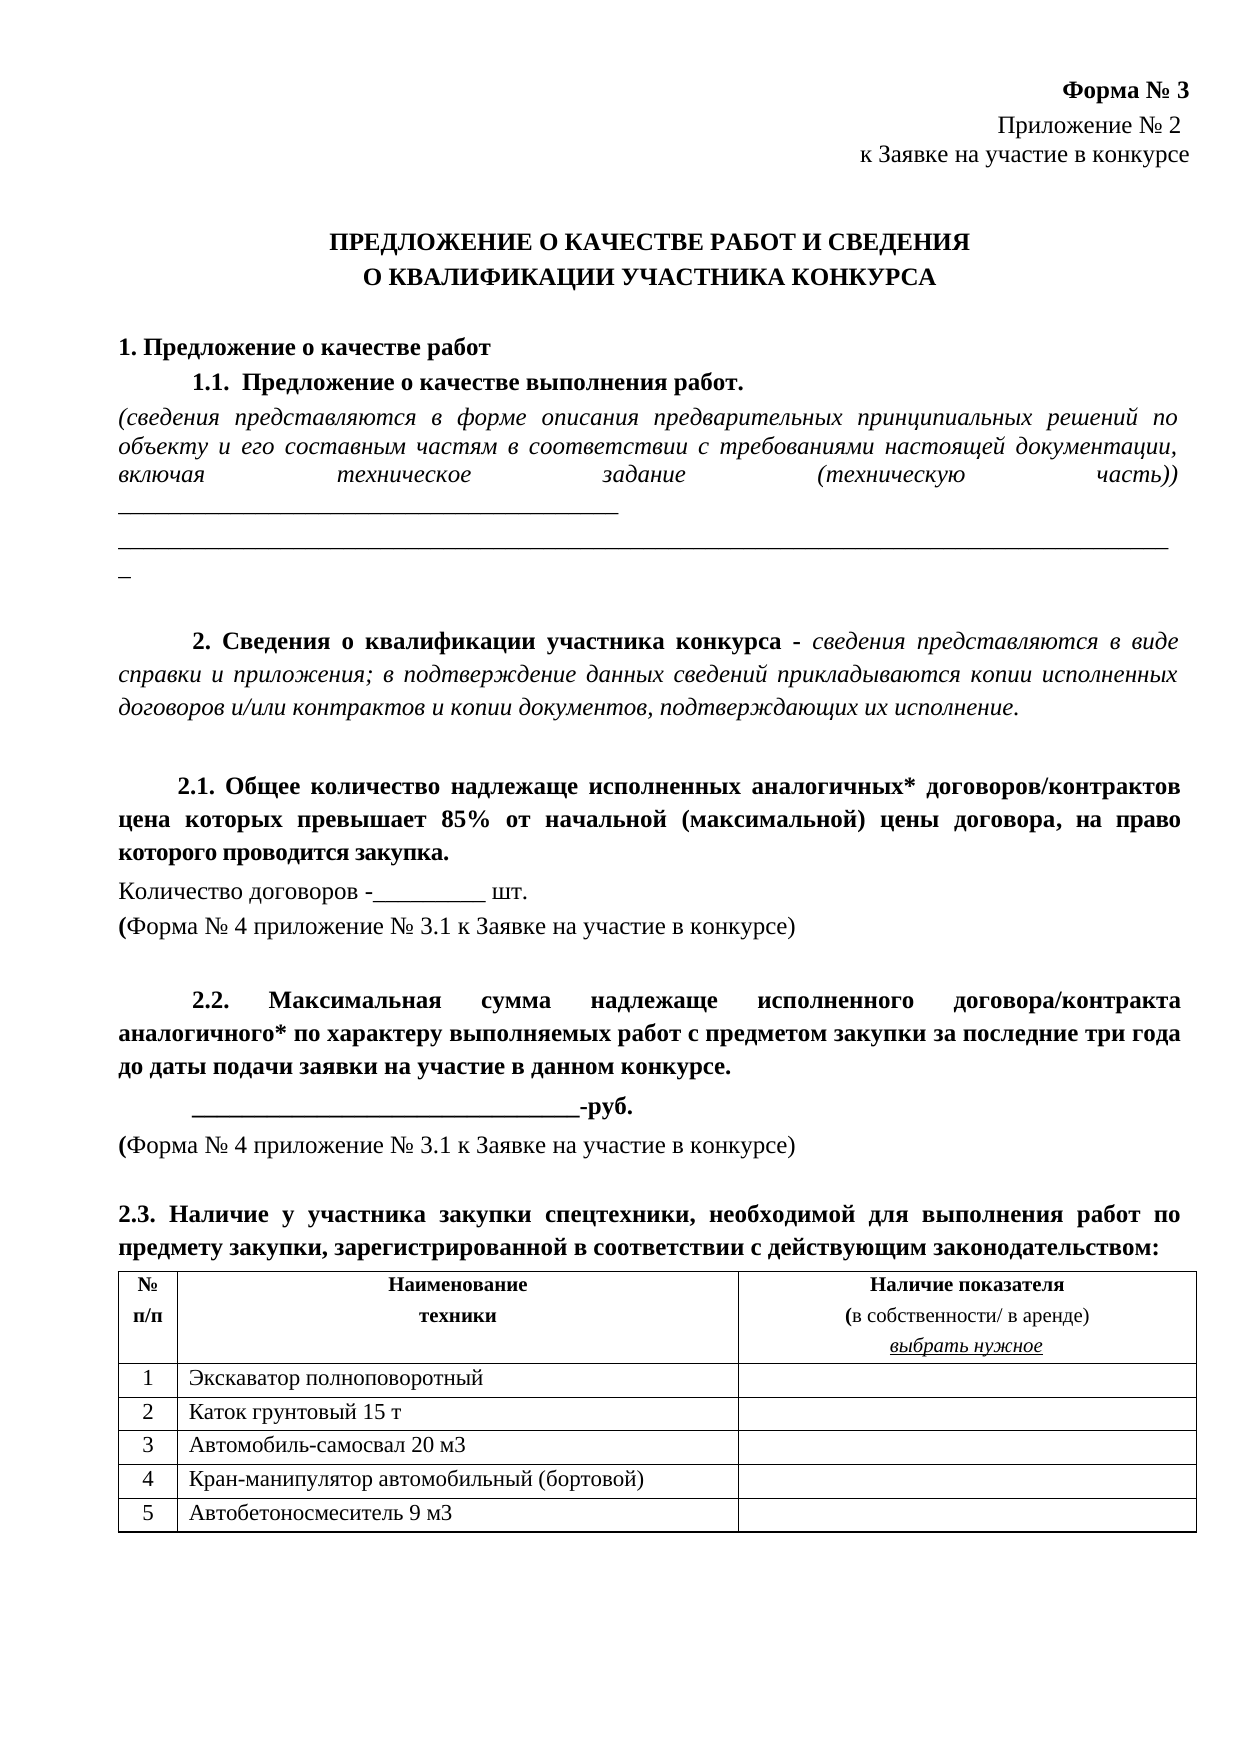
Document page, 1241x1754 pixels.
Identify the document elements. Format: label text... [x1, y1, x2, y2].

text (Форма № 4 приложение № 3.1 к Заявке на участие в конкурсе) [118, 911, 1189, 940]
text 2.1. Общее количество надлежаще исполненных аналогичных* договоров/контрактов цена которых превышает 85% от начальной (максимальной) цены договора, на право которого проводится закупка. [118, 771, 1181, 866]
table_cell 2 [119, 1398, 177, 1430]
table_header Наименование техники [178, 1272, 738, 1363]
table_header № п/п [119, 1272, 177, 1363]
text 2.3. Наличие у участника закупки спецтехники, необходимой для выполнения работ по предмету закупки, зарегистрированной в соответствии с действующим законодательством: [118, 1199, 1181, 1261]
table_cell [739, 1499, 1196, 1531]
table_cell 4 [119, 1465, 177, 1498]
table_cell Автобетоносмеситель 9 м3 [178, 1499, 738, 1531]
table_cell 5 [119, 1499, 177, 1531]
text ПРЕДЛОЖЕНИЕ О КАЧЕСТВЕ РАБОТ И СВЕДЕНИЯ [118, 227, 1181, 256]
table_cell [739, 1398, 1196, 1430]
text 1.1. Предложение о качестве выполнения работ. [118, 367, 1181, 396]
text _____________________________________________________________________________________ [118, 523, 1181, 581]
text О КВАЛИФИКАЦИИ УЧАСТНИКА КОНКУРСА [118, 262, 1181, 291]
text Форма № 3 [1003, 75, 1189, 104]
text 1. Предложение о качестве работ [118, 332, 1181, 361]
table_cell Каток грунтовый 15 т [178, 1398, 738, 1430]
table_cell Автомобиль-самосвал 20 м3 [178, 1431, 738, 1464]
table_cell [739, 1431, 1196, 1464]
table_cell [739, 1364, 1196, 1397]
text Количество договоров -_________ шт. [118, 876, 1181, 905]
table_header Наличие показателя (в собственности/ в аренде) выбрать нужное [739, 1272, 1196, 1363]
table_cell [739, 1465, 1196, 1498]
table_cell Экскаватор полноповоротный [178, 1364, 738, 1397]
text к Заявке на участие в конкурсе [782, 139, 1189, 168]
text (сведения представляются в форме описания предварительных принципиальных решений по объекту и его составным частям в соответствии с требованиями настоящей документации, включая техническое задание (техническую часть)) ________________________________________ [118, 402, 1181, 517]
text (Форма № 4 приложение № 3.1 к Заявке на участие в конкурсе) [118, 1130, 1189, 1159]
table_cell 3 [119, 1431, 177, 1464]
text 2. Сведения о квалификации участника конкурса - сведения представляются в виде справки и приложения; в подтверждение данных сведений прикладываются копии исполненных договоров и/или контрактов и копии документов, подтверждающих их исполнение. [118, 626, 1181, 721]
table_cell Кран-манипулятор автомобильный (бортовой) [178, 1465, 738, 1498]
text _______________________________-руб. [118, 1091, 1181, 1119]
table_cell 1 [119, 1364, 177, 1397]
text 2.2. Максимальная сумма надлежаще исполненного договора/контракта аналогичного* по характеру выполняемых работ с предметом закупки за последние три года до даты подачи заявки на участие в данном конкурсе. [118, 985, 1181, 1080]
text Приложение № 2 [782, 110, 1181, 139]
